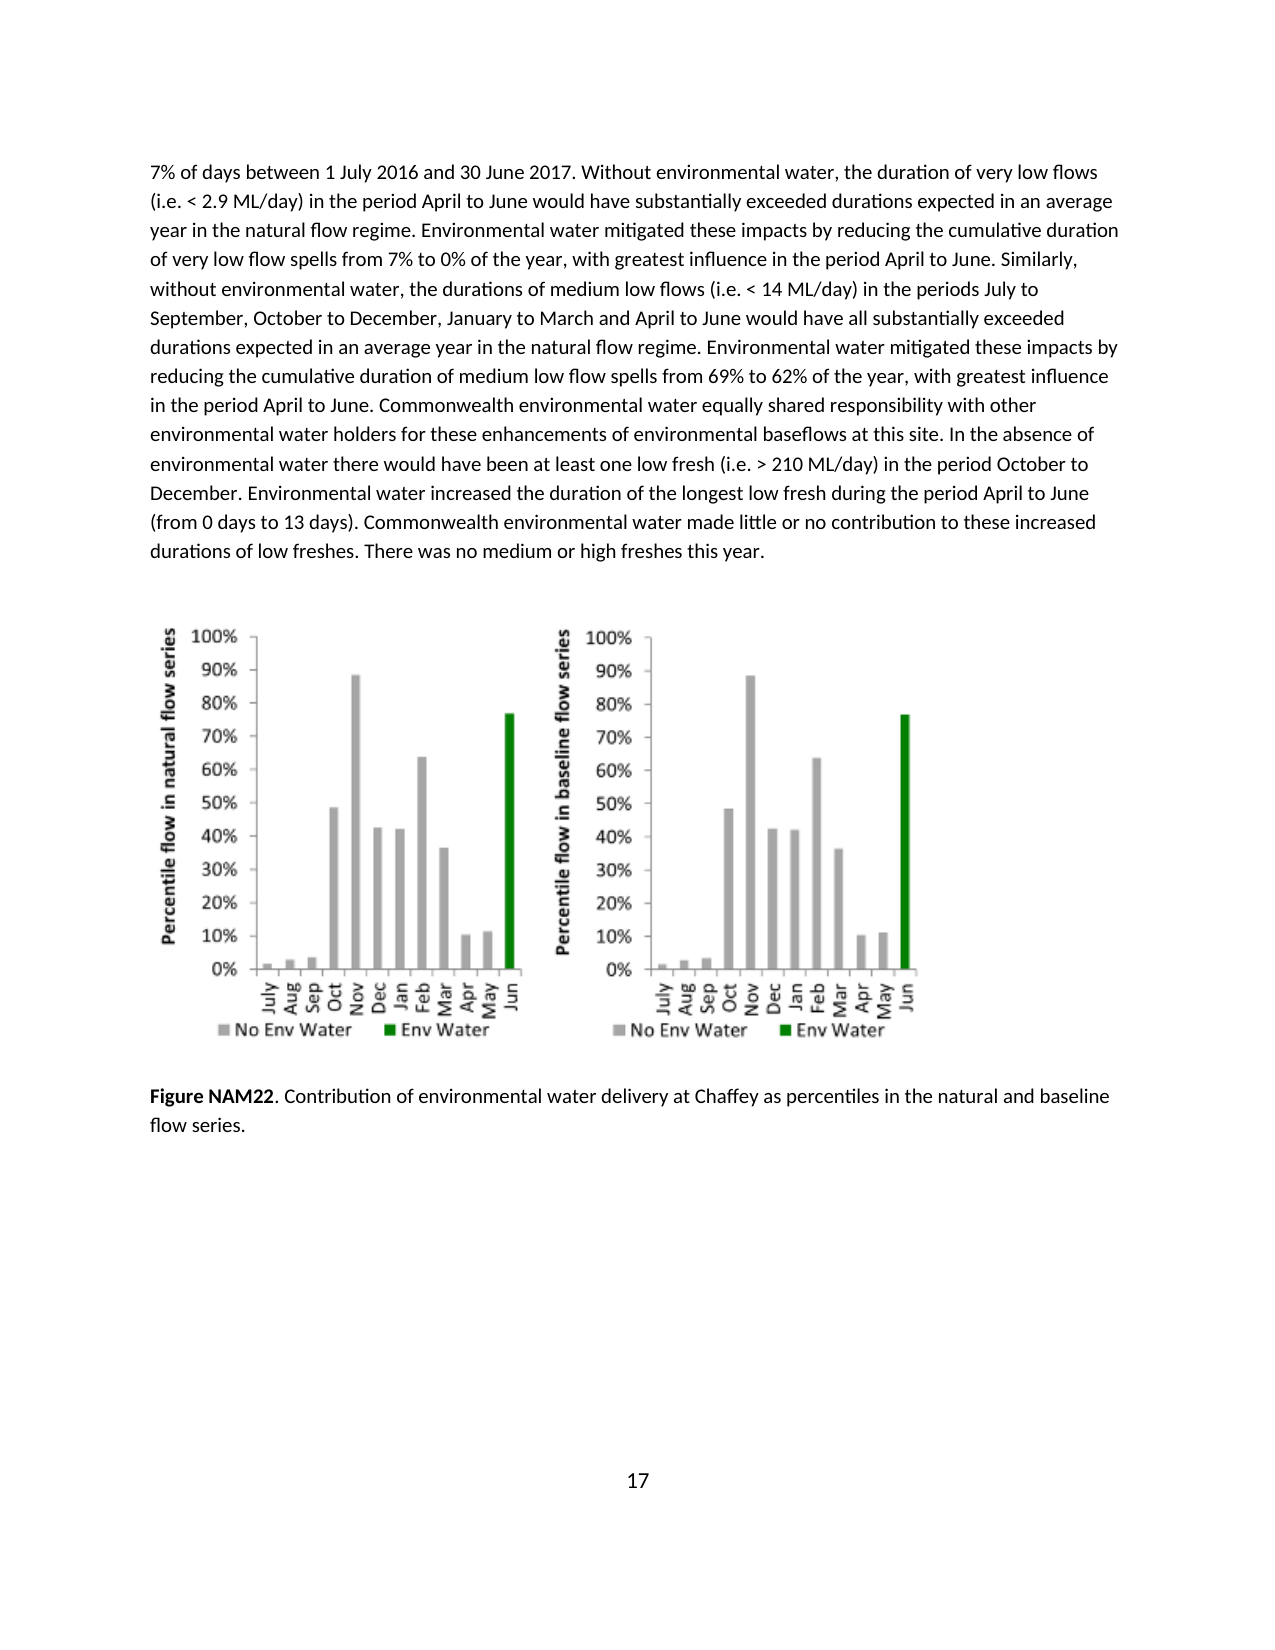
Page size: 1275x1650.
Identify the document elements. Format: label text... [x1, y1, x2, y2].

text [150, 159, 1125, 564]
picture [150, 588, 940, 1058]
text Figure NAM22. Contribution of environmental water delivery at Chaffey as percentiles in the natural and baseline flow series. [150, 1083, 1125, 1137]
